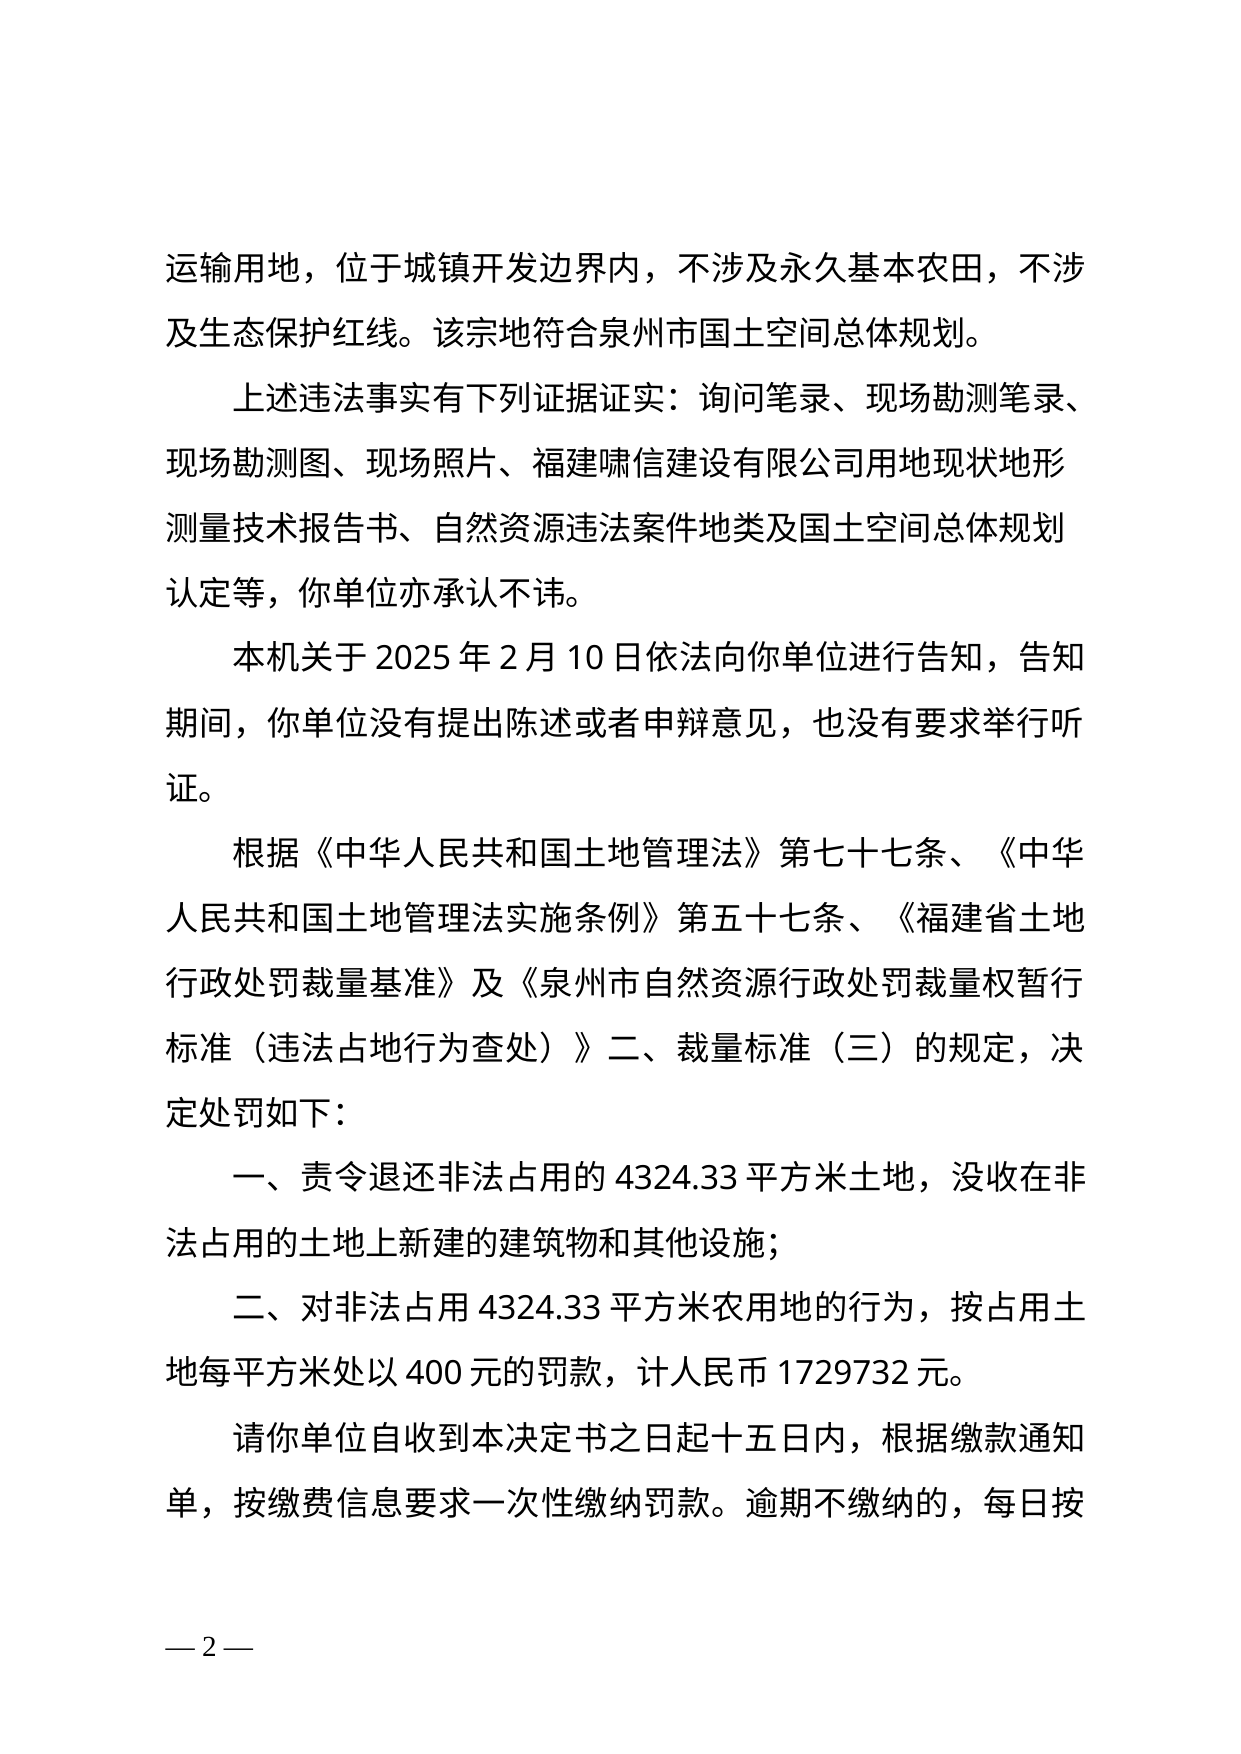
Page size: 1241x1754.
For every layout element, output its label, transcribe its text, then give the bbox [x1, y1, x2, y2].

text 本机关于2025年2月10日依法向你单位进行告知，告知期间，你单位没有提出陈述或者申辩意见，也没有要求举行听证。 [165, 623, 1087, 818]
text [165, 233, 1087, 363]
text 一、责令退还非法占用的4324.33平方米土地，没收在非法占用的土地上新建的建筑物和其他设施； [165, 1143, 1087, 1273]
text 根据《中华人民共和国土地管理法》第七十七条、《中华人民共和国土地管理法实施条例》第五十七条、《福建省土地行政处罚裁量基准》及《泉州市自然资源行政处罚裁量权暂行标准（违法占地行为查处）》二、裁量标准（三）的规定，决定处罚如下： [165, 818, 1087, 1143]
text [165, 1403, 1087, 1533]
text 二、对非法占用4324.33平方米农用地的行为，按占用土地每平方米处以400元的罚款，计人民币1729732元。 [165, 1273, 1087, 1403]
text 上述违法事实有下列证据证实：询问笔录、现场勘测笔录、现场勘测图、现场照片、福建啸信建设有限公司用地现状地形测量技术报告书、自然资源违法案件地类及国土空间总体规划认定等，你单位亦承认不讳。 [165, 363, 1087, 623]
